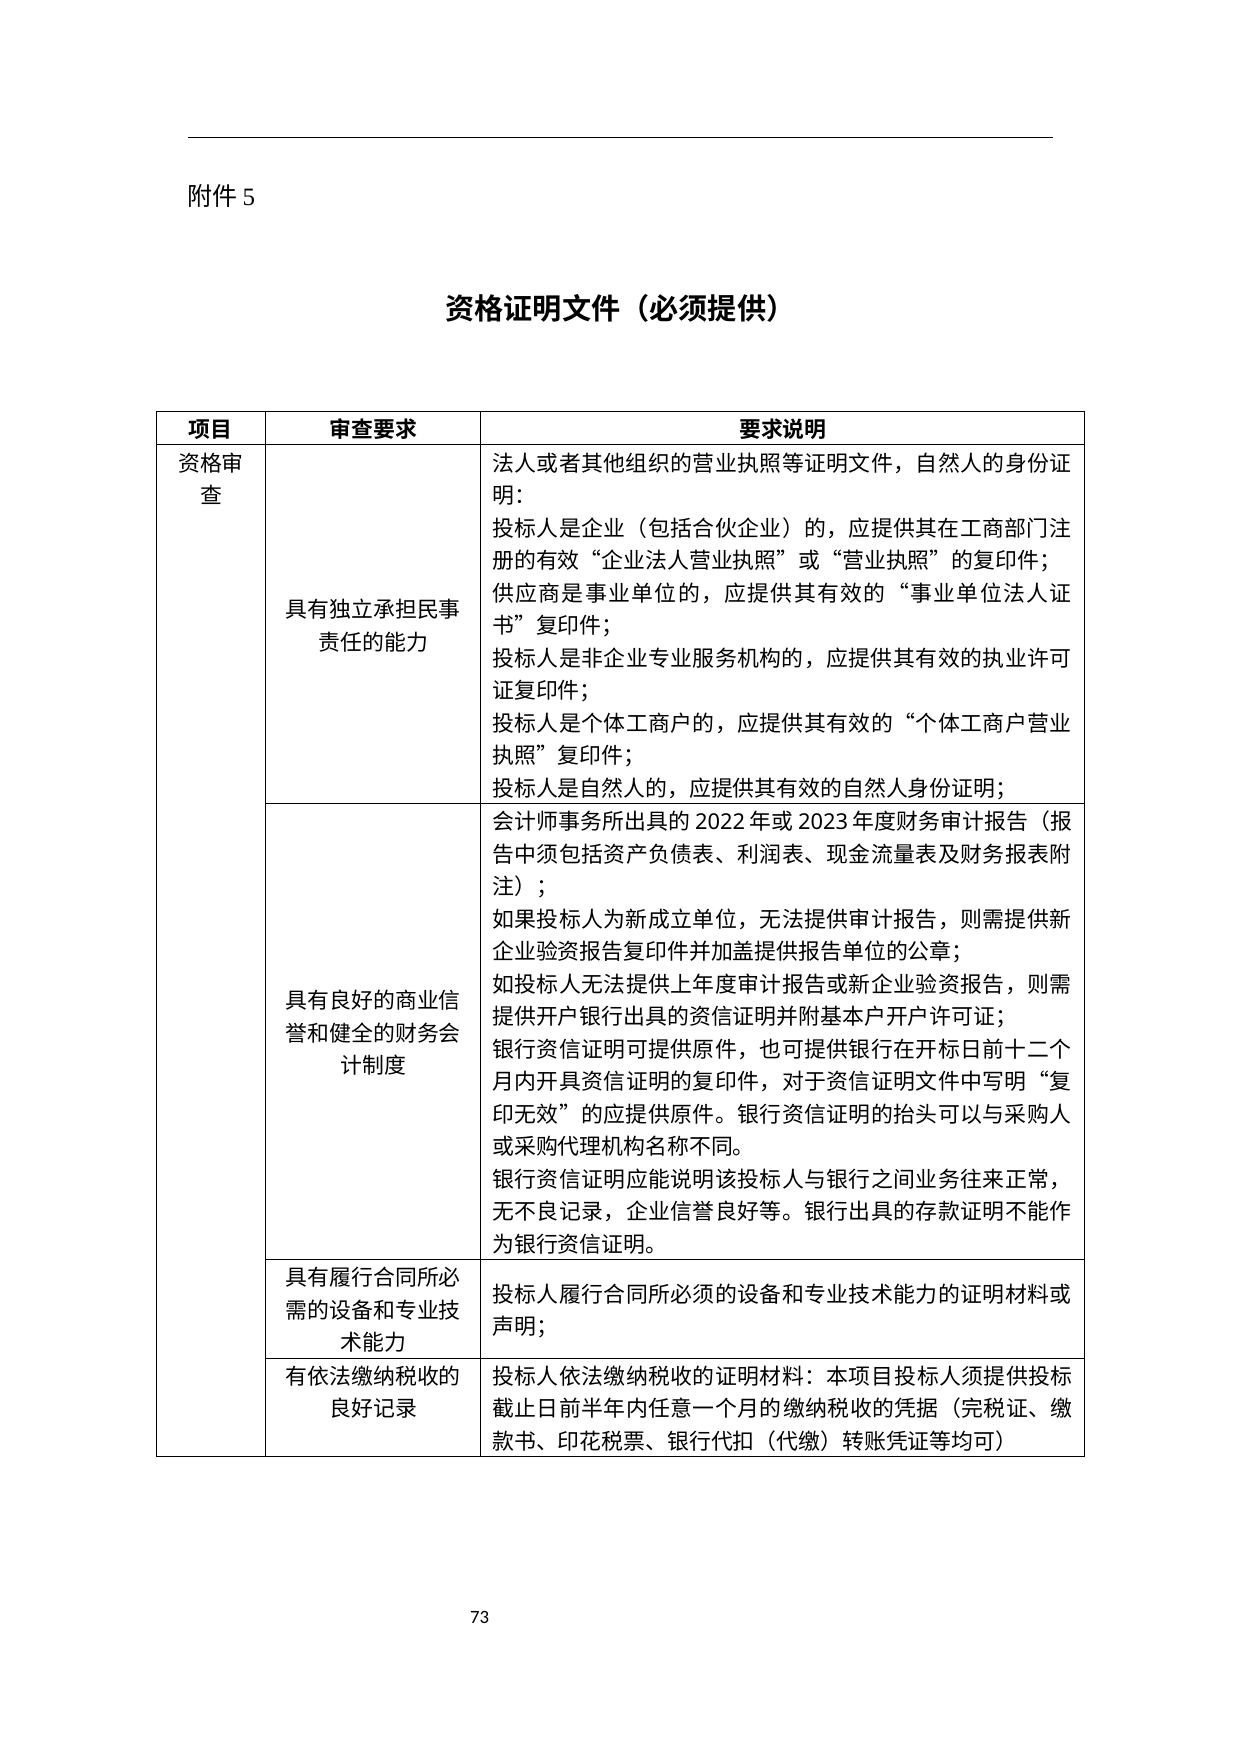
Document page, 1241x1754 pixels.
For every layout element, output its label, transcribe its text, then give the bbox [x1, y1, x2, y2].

table_cell 具有独立承担民事责任的能力 [266, 445, 480, 803]
table_cell 具有良好的商业信誉和健全的财务会计制度 [266, 804, 480, 1259]
table_cell 有依法缴纳税收的良好记录 [266, 1359, 480, 1456]
table_cell 会计师事务所出具的2022年或2023年度财务审计报告（报告中须包括资产负债表、利润表、现金流量表及财务报表附注）； 如果投标人为新成立单位，无法提供审计报告，则需提供新企业验资报告复印件并加盖提供报告单位的公章； 如投标人无法提供上年度审计报告或新企业验资报告，则需提供开户银行出具的资信证明并附基本户开户许可证； 银行资信证明可提供原件，也可提供银行在开标日前十二个月内开具资信证明的复印件，对于资信证明文件中写明“复印无效”的应提供原件。银行资信证明的抬头可以与采购人或采购代理机构名称不同。 银行资信证明应能说明该投标人与银行之间业务往来正常，无不良记录，企业信誉良好等。银行出具的存款证明不能作为银行资信证明。 [481, 804, 1084, 1259]
table_cell 法人或者其他组织的营业执照等证明文件，自然人的身份证明： 投标人是企业（包括合伙企业）的，应提供其在工商部门注册的有效“企业法人营业执照”或“营业执照”的复印件； 供应商是事业单位的，应提供其有效的“事业单位法人证书”复印件； 投标人是非企业专业服务机构的，应提供其有效的执业许可证复印件； 投标人是个体工商户的，应提供其有效的“个体工商户营业执照”复印件； 投标人是自然人的，应提供其有效的自然人身份证明； [481, 445, 1084, 803]
table_cell 投标人依法缴纳税收的证明材料：本项目投标人须提供投标截止日前半年内任意一个月的缴纳税收的凭据（完税证、缴款书、印花税票、银行代扣（代缴）转账凭证等均可） [481, 1359, 1084, 1456]
table_cell 投标人履行合同所必须的设备和专业技术能力的证明材料或声明； [481, 1260, 1084, 1357]
table_header 审查要求 [266, 412, 480, 444]
table_cell 具有履行合同所必需的设备和专业技术能力 [266, 1260, 480, 1357]
table_header 要求说明 [481, 412, 1084, 444]
table_header 项目 [157, 412, 265, 444]
table_cell 资格审查 [157, 445, 265, 1456]
text 附件5 [187, 162, 1053, 227]
text 资格证明文件（必须提供） [187, 274, 1053, 339]
